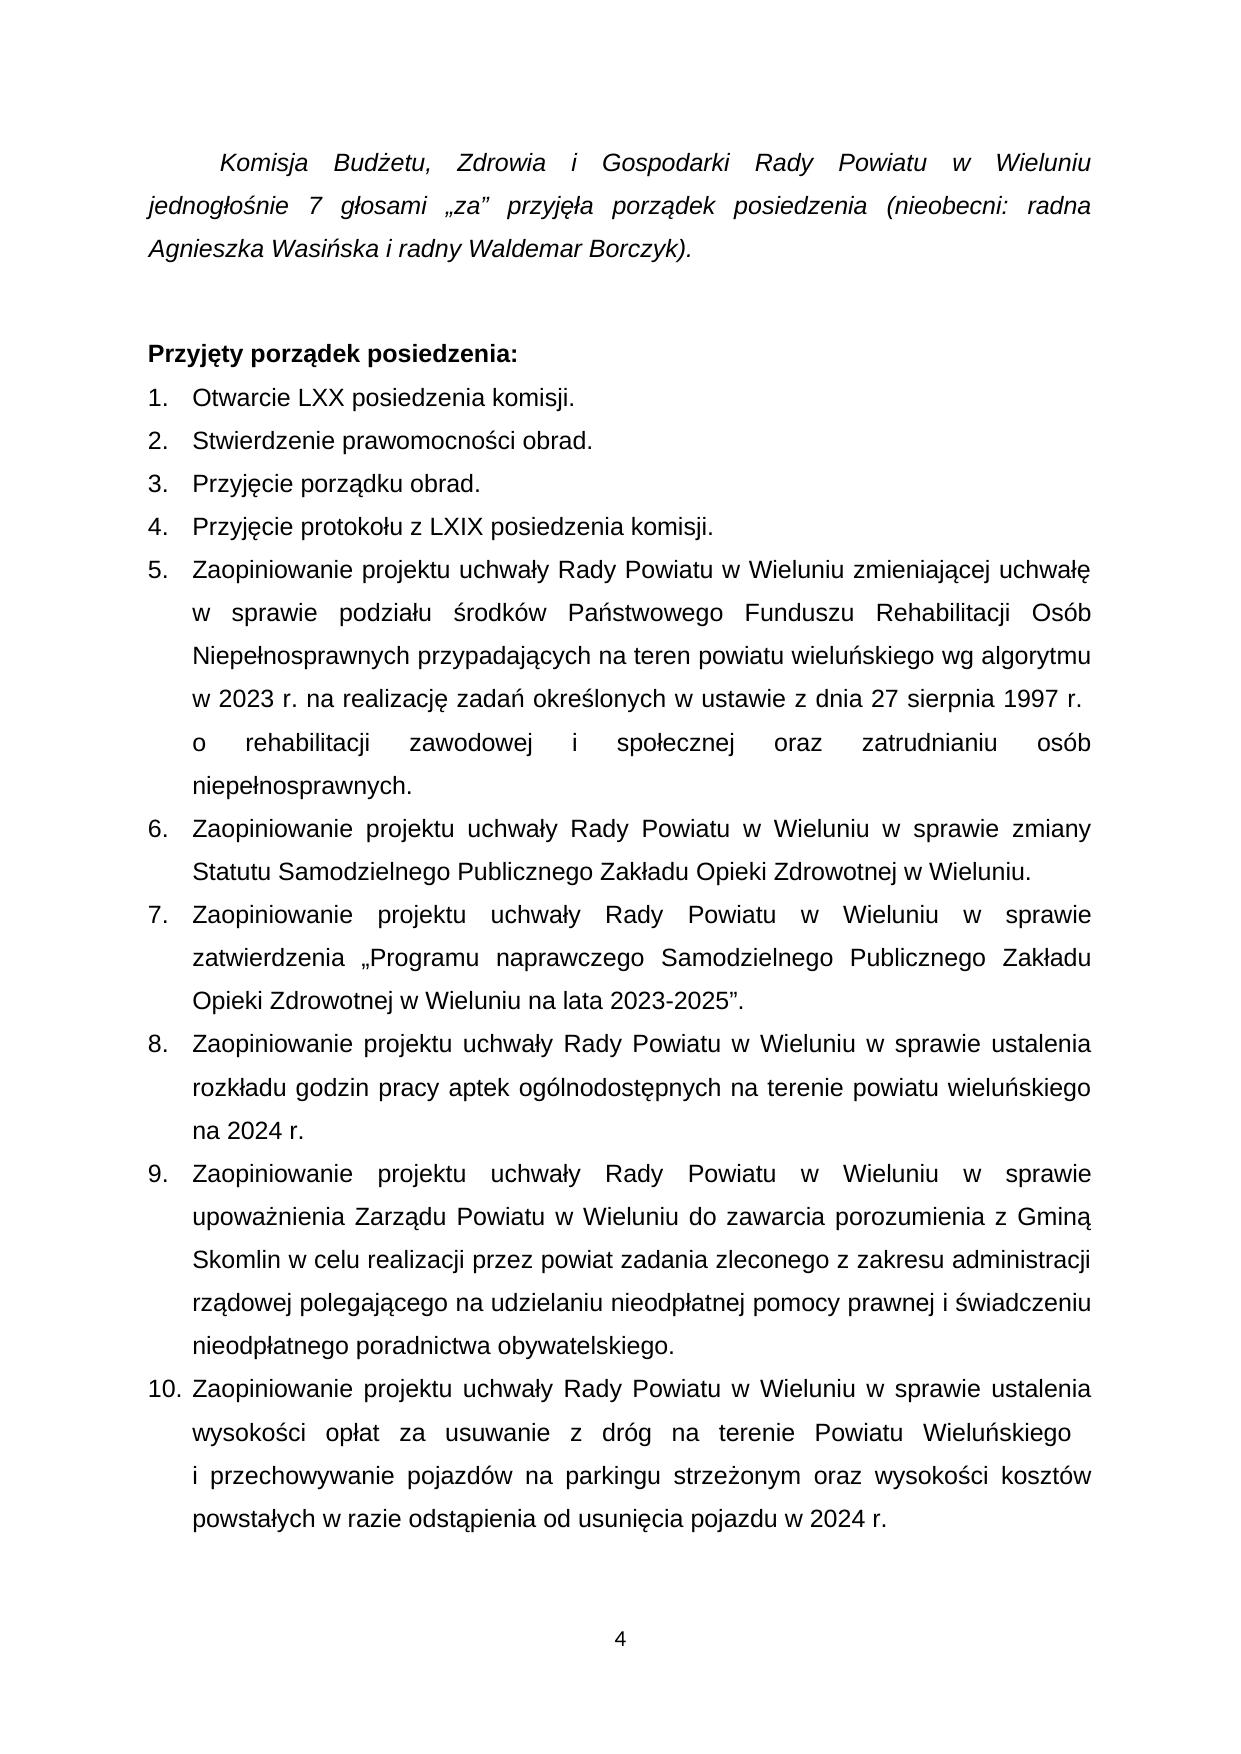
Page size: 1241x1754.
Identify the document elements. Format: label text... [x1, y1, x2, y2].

list Otwarcie LXX posiedzenia komisji. [148, 383, 1093, 411]
text Przyjęty porządek posiedzenia: [148, 339, 1093, 368]
list Zaopiniowanie projektu uchwały Rady Powiatu w Wieluniu zmieniającej uchwałę w sprawie podziału środków Państwowego Funduszu Rehabilitacji Osób Niepełnosprawnych przypadających na teren powiatu wieluńskiego wg algorytmu w 2023 r. na realizację zadań określonych w ustawie z dnia 27 sierpnia 1997 r. o rehabilitacji zawodowej i społecznej oraz zatrudnianiu osób niepełnosprawnych. [148, 555, 1093, 799]
list Zaopiniowanie projektu uchwały Rady Powiatu w Wieluniu w sprawie ustalenia rozkładu godzin pracy aptek ogólnodostępnych na terenie powiatu wieluńskiego na 2024 r. [148, 1029, 1093, 1144]
list Stwierdzenie prawomocności obrad. [148, 426, 1093, 454]
text Komisja Budżetu, Zdrowia i Gospodarki Rady Powiatu w Wieluniu jednogłośnie 7 głosami „za” przyjęła porządek posiedzenia (nieobecni: radna Agnieszka Wasińska i radny Waldemar Borczyk). [149, 148, 1093, 263]
list Zaopiniowanie projektu uchwały Rady Powiatu w Wieluniu w sprawie zmiany Statutu Samodzielnego Publicznego Zakładu Opieki Zdrowotnej w Wieluniu. [148, 814, 1093, 886]
list Zaopiniowanie projektu uchwały Rady Powiatu w Wieluniu w sprawie upoważnienia Zarządu Powiatu w Wieluniu do zawarcia porozumienia z Gminą Skomlin w celu realizacji przez powiat zadania zleconego z zakresu administracji rządowej polegającego na udzielaniu nieodpłatnej pomocy prawnej i świadczeniu nieodpłatnego poradnictwa obywatelskiego. [148, 1159, 1093, 1360]
list Przyjęcie porządku obrad. [148, 469, 1093, 498]
list Zaopiniowanie projektu uchwały Rady Powiatu w Wieluniu w sprawie zatwierdzenia „Programu naprawczego Samodzielnego Publicznego Zakładu Opieki Zdrowotnej w Wieluniu na lata 2023-2025”. [148, 900, 1093, 1015]
list Zaopiniowanie projektu uchwały Rady Powiatu w Wieluniu w sprawie ustalenia wysokości opłat za usuwanie z dróg na terenie Powiatu Wieluńskiego i przechowywanie pojazdów na parkingu strzeżonym oraz wysokości kosztów powstałych w razie odstąpienia od usunięcia pojazdu w 2024 r. [148, 1374, 1093, 1533]
list Przyjęcie protokołu z LXIX posiedzenia komisji. [148, 512, 1093, 541]
